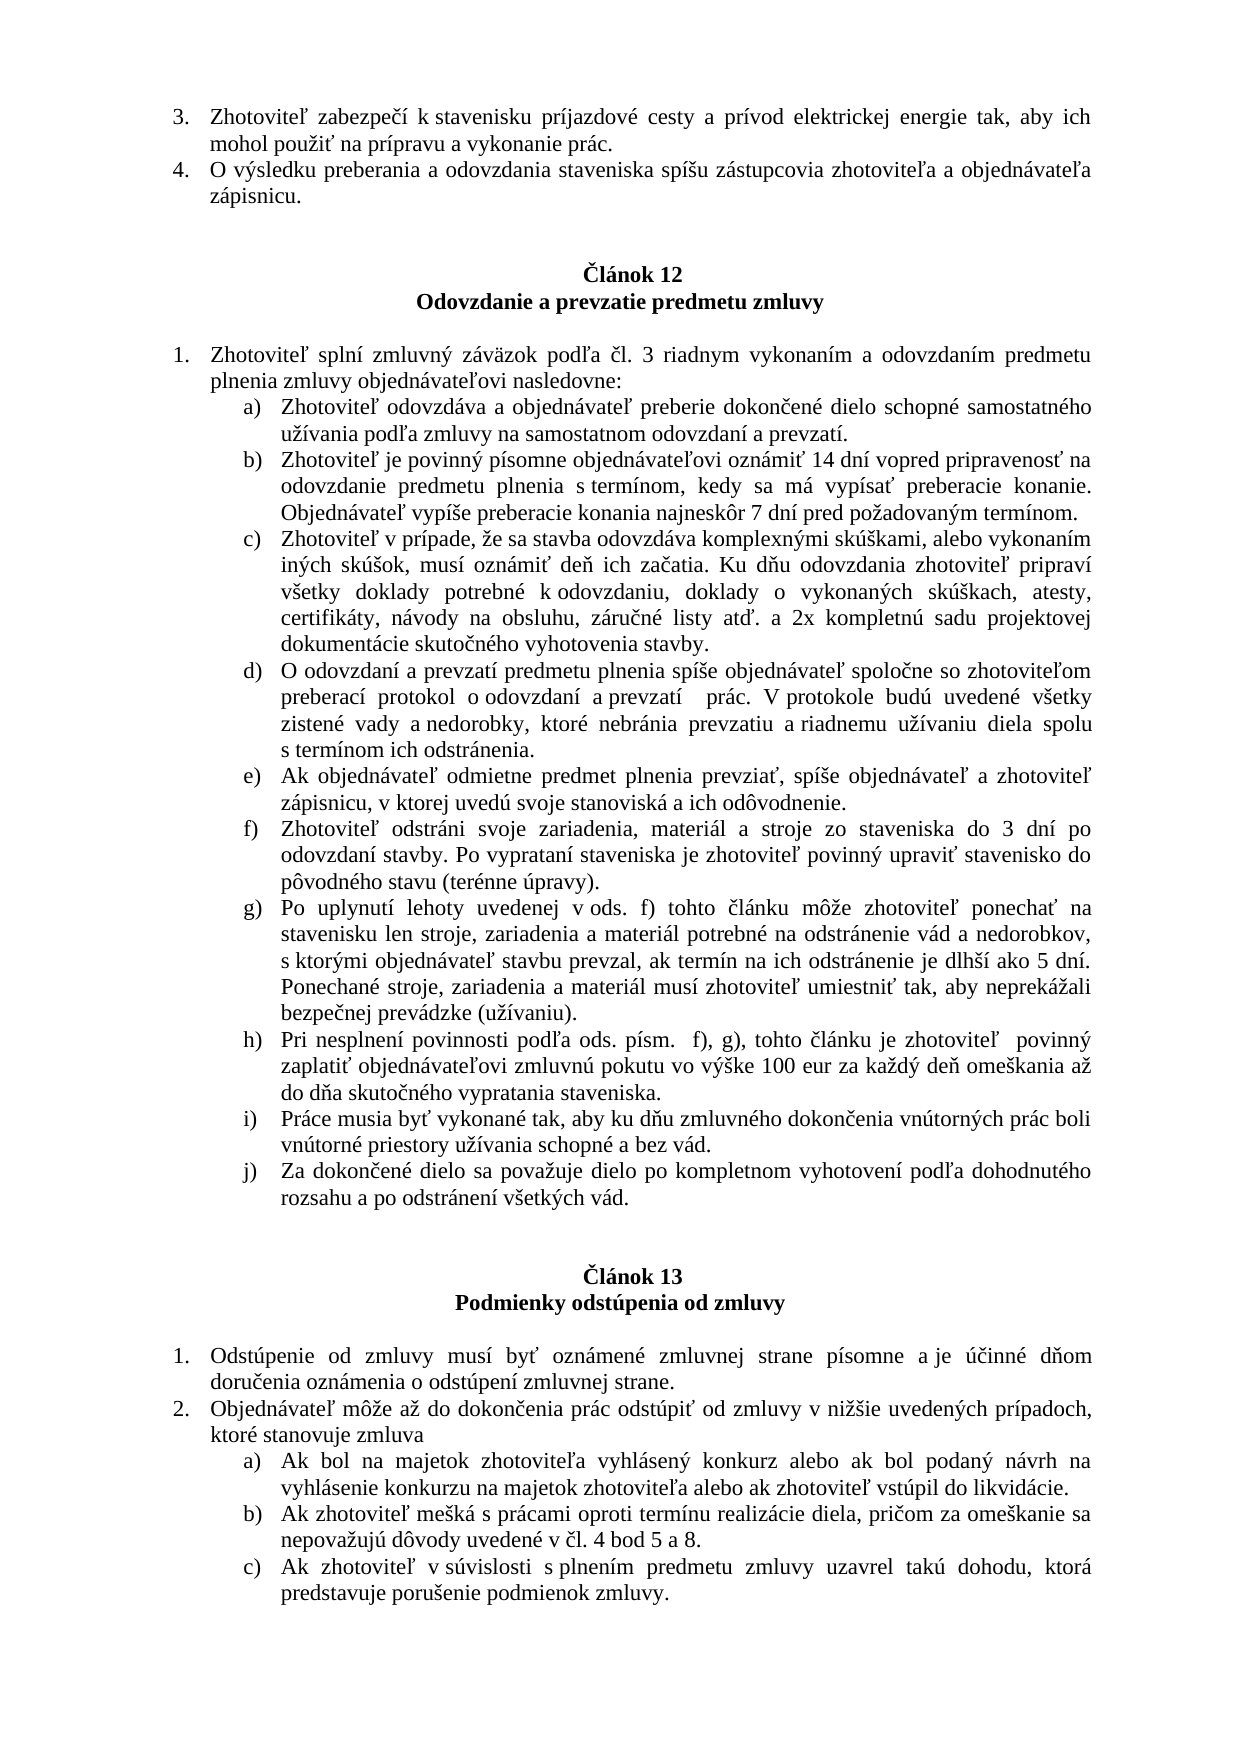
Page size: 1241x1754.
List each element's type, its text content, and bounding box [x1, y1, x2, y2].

text Odovzdanie a prevzatie predmetu zmluvy [148, 288, 1093, 314]
list Objednávateľ môže až do dokončenia prác odstúpiť od zmluvy v nižšie uvedených prípadoch, ktoré stanovuje zmluva [173, 1395, 1093, 1447]
list Zhotoviteľ v prípade, že sa stavba odovzdáva komplexnými skúškami, alebo vykonaním iných skúšok, musí oznámiť deň ich začatia. Ku dňu odovzdania zhotoviteľ pripraví všetky doklady potrebné k odovzdaniu, doklady o vykonaných skúškach, atesty, certifikáty, návody na obsluhu, záručné listy atď. a 2x kompletnú sadu projektovej dokumentácie skutočného vyhotovenia stavby. [243, 525, 1093, 657]
list Práce musia byť vykonané tak, aby ku dňu zmluvného dokončenia vnútorných prác boli vnútorné priestory užívania schopné a bez vád. [243, 1105, 1093, 1158]
list Po uplynutí lehoty uvedenej v ods. f) tohto článku môže zhotoviteľ ponechať na stavenisku len stroje, zariadenia a materiál potrebné na odstránenie vád a nedorobkov, s ktorými objednávateľ stavbu prevzal, ak termín na ich odstránenie je dlhší ako 5 dní. Ponechané stroje, zariadenia a materiál musí zhotoviteľ umiestniť tak, aby neprekážali bezpečnej prevádzke (užívaniu). [243, 894, 1093, 1026]
list Ak zhotoviteľ mešká s prácami oproti termínu realizácie diela, pričom za omeškanie sa nepovažujú dôvody uvedené v čl. 4 bod 5 a 8. [243, 1500, 1093, 1553]
list Ak objednávateľ odmietne predmet plnenia prevziať, spíše objednávateľ a zhotoviteľ zápisnicu, v ktorej uvedú svoje stanoviská a ich odôvodnenie. [243, 762, 1093, 815]
list Zhotoviteľ odovzdáva a objednávateľ preberie dokončené dielo schopné samostatného užívania podľa zmluvy na samostatnom odovzdaní a prevzatí. [243, 393, 1093, 446]
list Ak zhotoviteľ v súvislosti s plnením predmetu zmluvy uzavrel takú dohodu, ktorá predstavuje porušenie podmienok zmluvy. [243, 1553, 1093, 1606]
list Zhotoviteľ zabezpečí k stavenisku príjazdové cesty a prívod elektrickej energie tak, aby ich mohol použiť na prípravu a vykonanie prác. [172, 103, 1093, 156]
list Ak bol na majetok zhotoviteľa vyhlásený konkurz alebo ak bol podaný návrh na vyhlásenie konkurzu na majetok zhotoviteľa alebo ak zhotoviteľ vstúpil do likvidácie. [243, 1447, 1093, 1500]
text Článok 13 [173, 1263, 1093, 1289]
list Zhotoviteľ je povinný písomne objednávateľovi oznámiť 14 dní vopred pripravenosť na odovzdanie predmetu plnenia s termínom, kedy sa má vypísať preberacie konanie. Objednávateľ vypíše preberacie konania najneskôr 7 dní pred požadovaným termínom. [243, 446, 1093, 525]
list Za dokončené dielo sa považuje dielo po kompletnom vyhotovení podľa dohodnutého rozsahu a po odstránení všetkých vád. [243, 1158, 1093, 1210]
list O výsledku preberania a odovzdania staveniska spíšu zástupcovia zhotoviteľa a objednávateľa zápisnicu. [172, 156, 1093, 209]
list Odstúpenie od zmluvy musí byť oznámené zmluvnej strane písomne a je účinné dňom doručenia oznámenia o odstúpení zmluvnej strane. [173, 1342, 1093, 1395]
list Zhotoviteľ splní zmluvný záväzok podľa čl. 3 riadnym vykonaním a odovzdaním predmetu plnenia zmluvy objednávateľovi nasledovne: [173, 341, 1093, 393]
text Článok 12 [173, 262, 1093, 288]
text Podmienky odstúpenia od zmluvy [148, 1289, 1093, 1316]
list Zhotoviteľ odstráni svoje zariadenia, materiál a stroje zo staveniska do 3 dní po odovzdaní stavby. Po vyprataní staveniska je zhotoviteľ povinný upraviť stavenisko do pôvodného stavu (terénne úpravy). [243, 815, 1093, 894]
list Pri nesplnení povinnosti podľa ods. písm. f), g), tohto článku je zhotoviteľ povinný zaplatiť objednávateľovi zmluvnú pokutu vo výške 100 eur za každý deň omeškania až do dňa skutočného vypratania staveniska. [243, 1026, 1093, 1105]
list O odovzdaní a prevzatí predmetu plnenia spíše objednávateľ spoločne so zhotoviteľom preberací protokol o odovzdaní a prevzatí prác. V protokole budú uvedené všetky zistené vady a nedorobky, ktoré nebránia prevzatiu a riadnemu užívaniu diela spolu s termínom ich odstránenia. [243, 657, 1093, 762]
